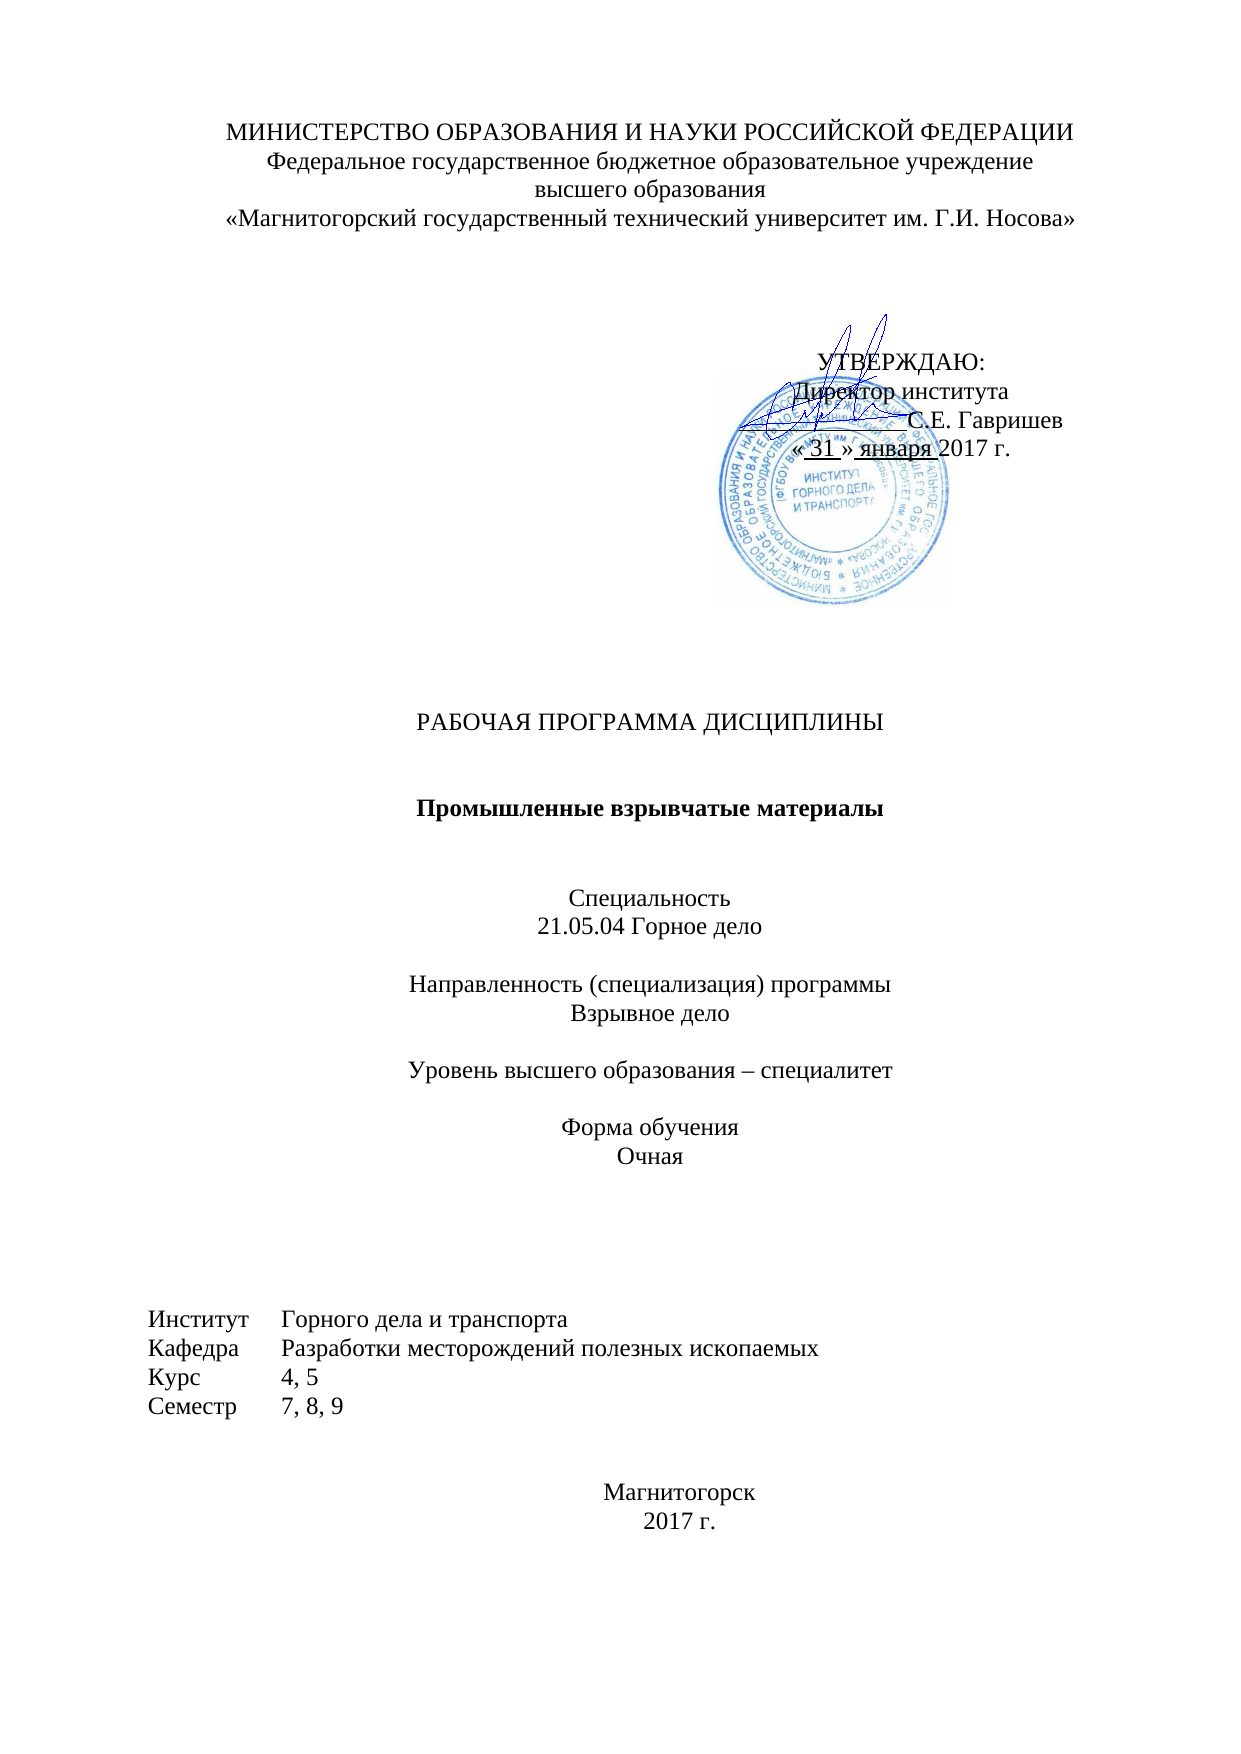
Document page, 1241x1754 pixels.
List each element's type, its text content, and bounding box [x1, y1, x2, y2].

text Специальность [568, 883, 1211, 911]
text С.Е. Гавришев [591, 405, 1211, 433]
text Кафедра Разработки месторождений полезных ископаемых Курс 4, 5 [148, 1333, 820, 1391]
text 2017 г. [223, 1506, 1136, 1534]
subtitle Промышленные взрывчатые материалы [223, 793, 1077, 822]
text Институт Горного дела и транспорта [148, 1304, 1211, 1333]
text «Магнитогорский государственный технический университет им. Г.И. Носова» [223, 203, 1078, 232]
text Направленность (специализация) программы Взрывное дело [407, 969, 893, 1026]
picture [716, 462, 952, 607]
text Очная [223, 1141, 1077, 1170]
text Федеральное государственное бюджетное образовательное учреждение высшего образования [223, 146, 1077, 203]
text УТВЕРЖДАЮ: [591, 347, 1211, 376]
text 21.05.04 Горное дело [537, 911, 1211, 940]
text « 31 » января 2017 г. [591, 433, 1211, 462]
text МИНИСТЕРСТВО ОБРАЗОВАНИЯ И НАУКИ РОССИЙСКОЙ ФЕДЕРАЦИИ [223, 117, 1077, 146]
text Семестр 7, 8, 9 [148, 1391, 1211, 1419]
text Уровень высшего образования – специалитет Форма обучения [407, 1027, 893, 1141]
text Магнитогорск [223, 1477, 1136, 1506]
text Директор института [591, 376, 1211, 405]
text РАБОЧАЯ ПРОГРАММА ДИСЦИПЛИНЫ [223, 707, 1077, 735]
